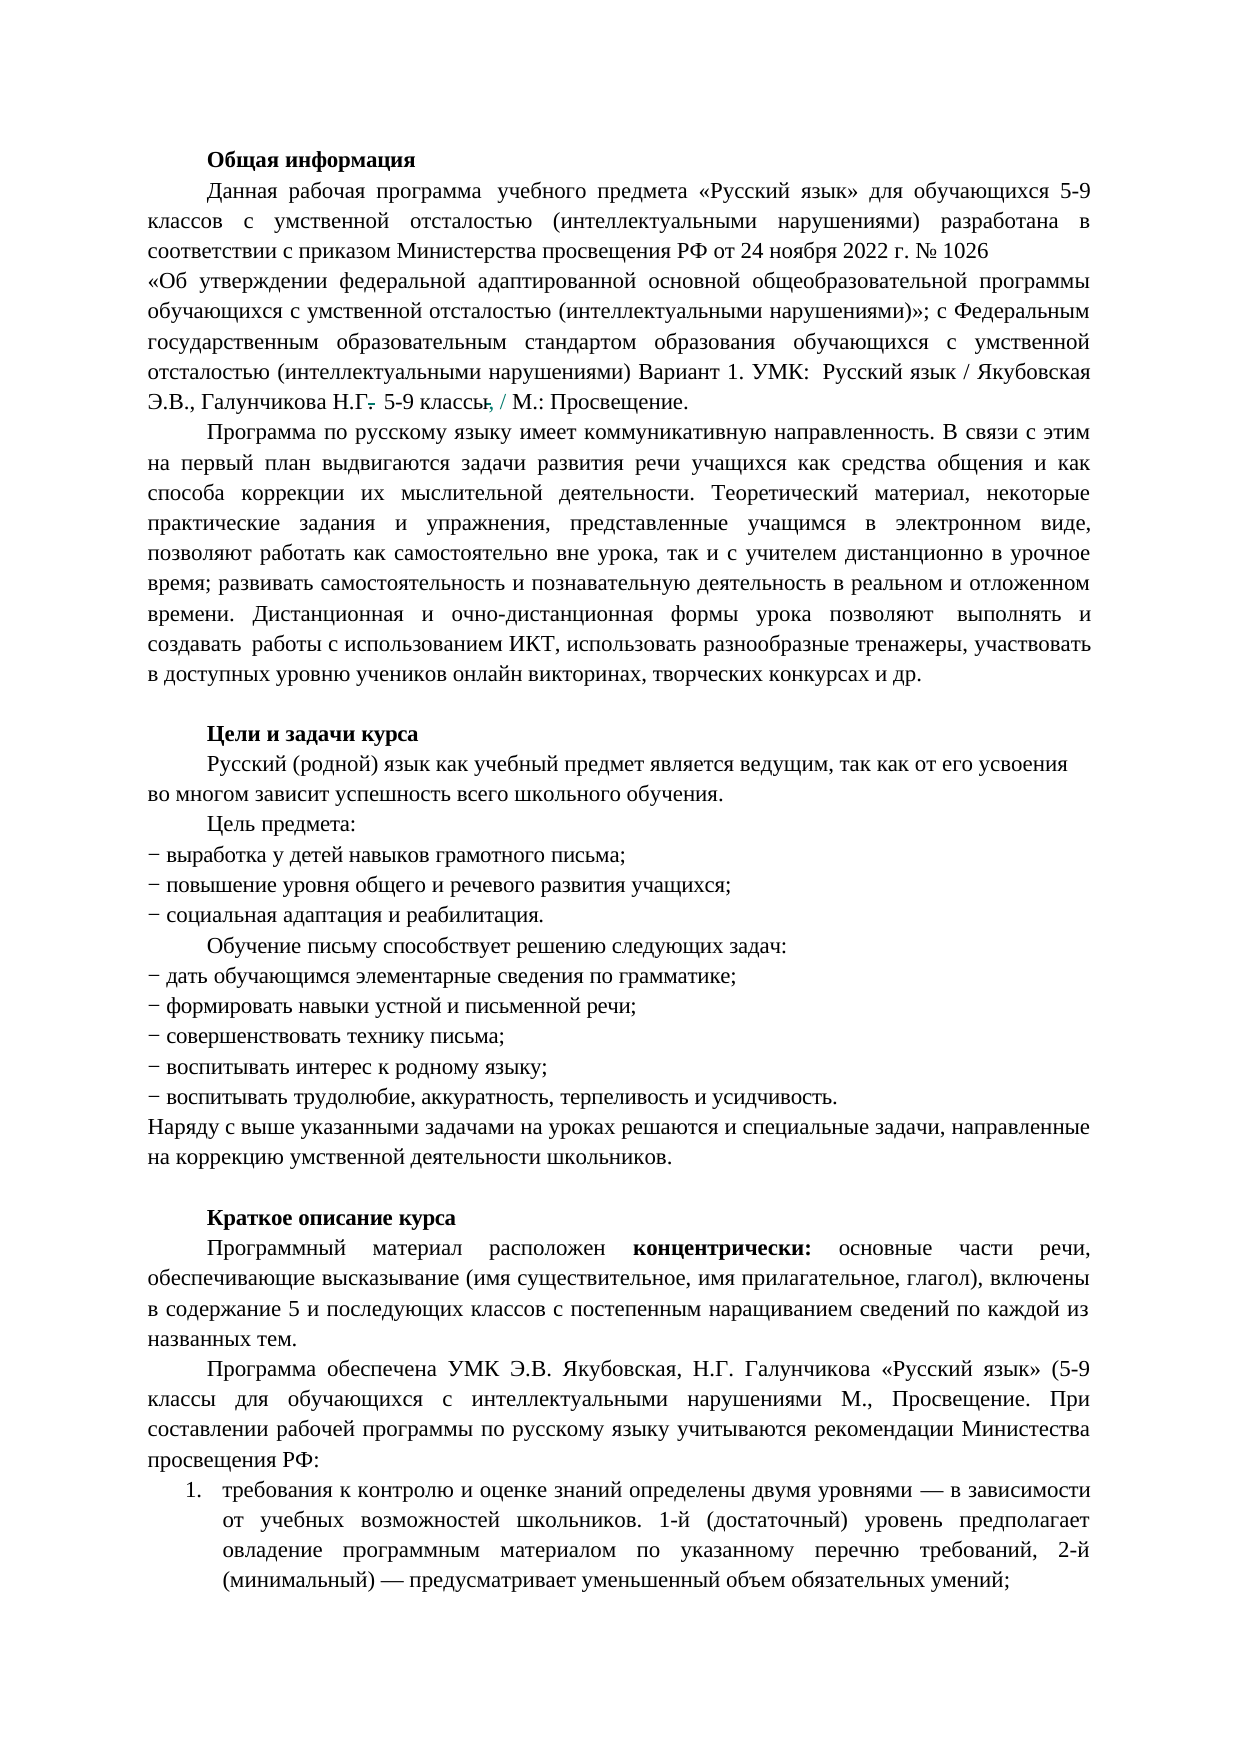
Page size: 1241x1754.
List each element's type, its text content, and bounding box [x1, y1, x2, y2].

subtitle Краткое описание курса [207, 1204, 1111, 1230]
text Программа по русскому языку имеет коммуникативную направленность. В связи с этим на первый план выдвигаются задачи развития речи учащихся как средства общения и как способа коррекции их мыслительной деятельности. Теоретический материал, некоторые практические задания и упражнения, представленные учащимся в электронном виде, позволяют работать как самостоятельно вне урока, так и с учителем дистанционно в урочное время; развивать самостоятельность и познавательную деятельность в реальном и отложенном времени. Дистанционная и очно-дистанционная формы урока позволяют выполнять и создавать работы с использованием ИКТ, использовать разнообразные тренажеры, участвовать в доступных уровню учеников онлайн викторинах, творческих конкурсах и др. [147, 418, 1091, 686]
text Данная рабочая программа учебного предмета «Русский язык» для обучающихся 5-9 классов с умственной отсталостью (интеллектуальными нарушениями) разработана в соответствии с приказом Министерства просвещения РФ от 24 ноября 2022 г. № 1026 [147, 177, 1091, 263]
text − дать обучающимся элементарные сведения по грамматике; [147, 962, 1111, 988]
text Программа обеспечена УМК Э.В. Якубовская, Н.Г. Галунчикова «Русский язык» (5-9 классы для обучающихся с интеллектуальными нарушениями М., Просвещение. При составлении рабочей программы по русскому языку учитываются рекомендации Министества просвещения РФ: [147, 1355, 1091, 1472]
text Цель предмета: [207, 811, 1111, 837]
text Программный материал расположен концентрически: основные части речи, обеспечивающие высказывание (имя существительное, имя прилагательное, глагол), включены в содержание 5 и последующих классов с постепенным наращиванием сведений по каждой из названных тем. [147, 1234, 1091, 1351]
text − формировать навыки устной и письменной речи; [147, 992, 1111, 1018]
text Русский (родной) язык как учебный предмет является ведущим, так как от его усвоения во многом зависит успешность всего школьного обучения. [147, 750, 1083, 807]
text «Об утверждении федеральной адаптированной основной общеобразовательной программы обучающихся с умственной отсталостью (интеллектуальными нарушениями)»; с Федеральным государственным образовательным стандартом образования обучающихся с умственной отсталостью (интеллектуальными нарушениями) Вариант 1. УМК: Русский язык / Якубовская Э.В., Галунчикова Н.Г. 5-9 классы, / М.: Просвещение. [147, 267, 1091, 414]
text − выработка у детей навыков грамотного письма; [147, 841, 1111, 867]
subtitle Цели и задачи курса [207, 720, 1111, 746]
text − совершенствовать технику письма; [147, 1022, 1111, 1049]
subtitle Общая информация [207, 146, 1111, 173]
text Наряду с выше указанными задачами на уроках решаются и специальные задачи, направленные на коррекцию умственной деятельности школьников. [147, 1113, 1104, 1170]
list требования к контролю и оценке знаний определены двумя уровнями — в зависимости от учебных возможностей школьников. 1-й (достаточный) уровень предполагает овладение программным материалом по указанному перечню требований, 2-й (минимальный) — предусматривает уменьшенный объем обязательных умений; [185, 1476, 1091, 1593]
text − воспитывать интерес к родному языку; [147, 1053, 1111, 1079]
text − социальная адаптация и реабилитация. [147, 901, 1111, 928]
text − воспитывать трудолюбие, аккуратность, терпеливость и усидчивость. [147, 1083, 1111, 1109]
text Обучение письму способствует решению следующих задач: [207, 932, 1111, 958]
text − повышение уровня общего и речевого развития учащихся; [147, 871, 1111, 897]
